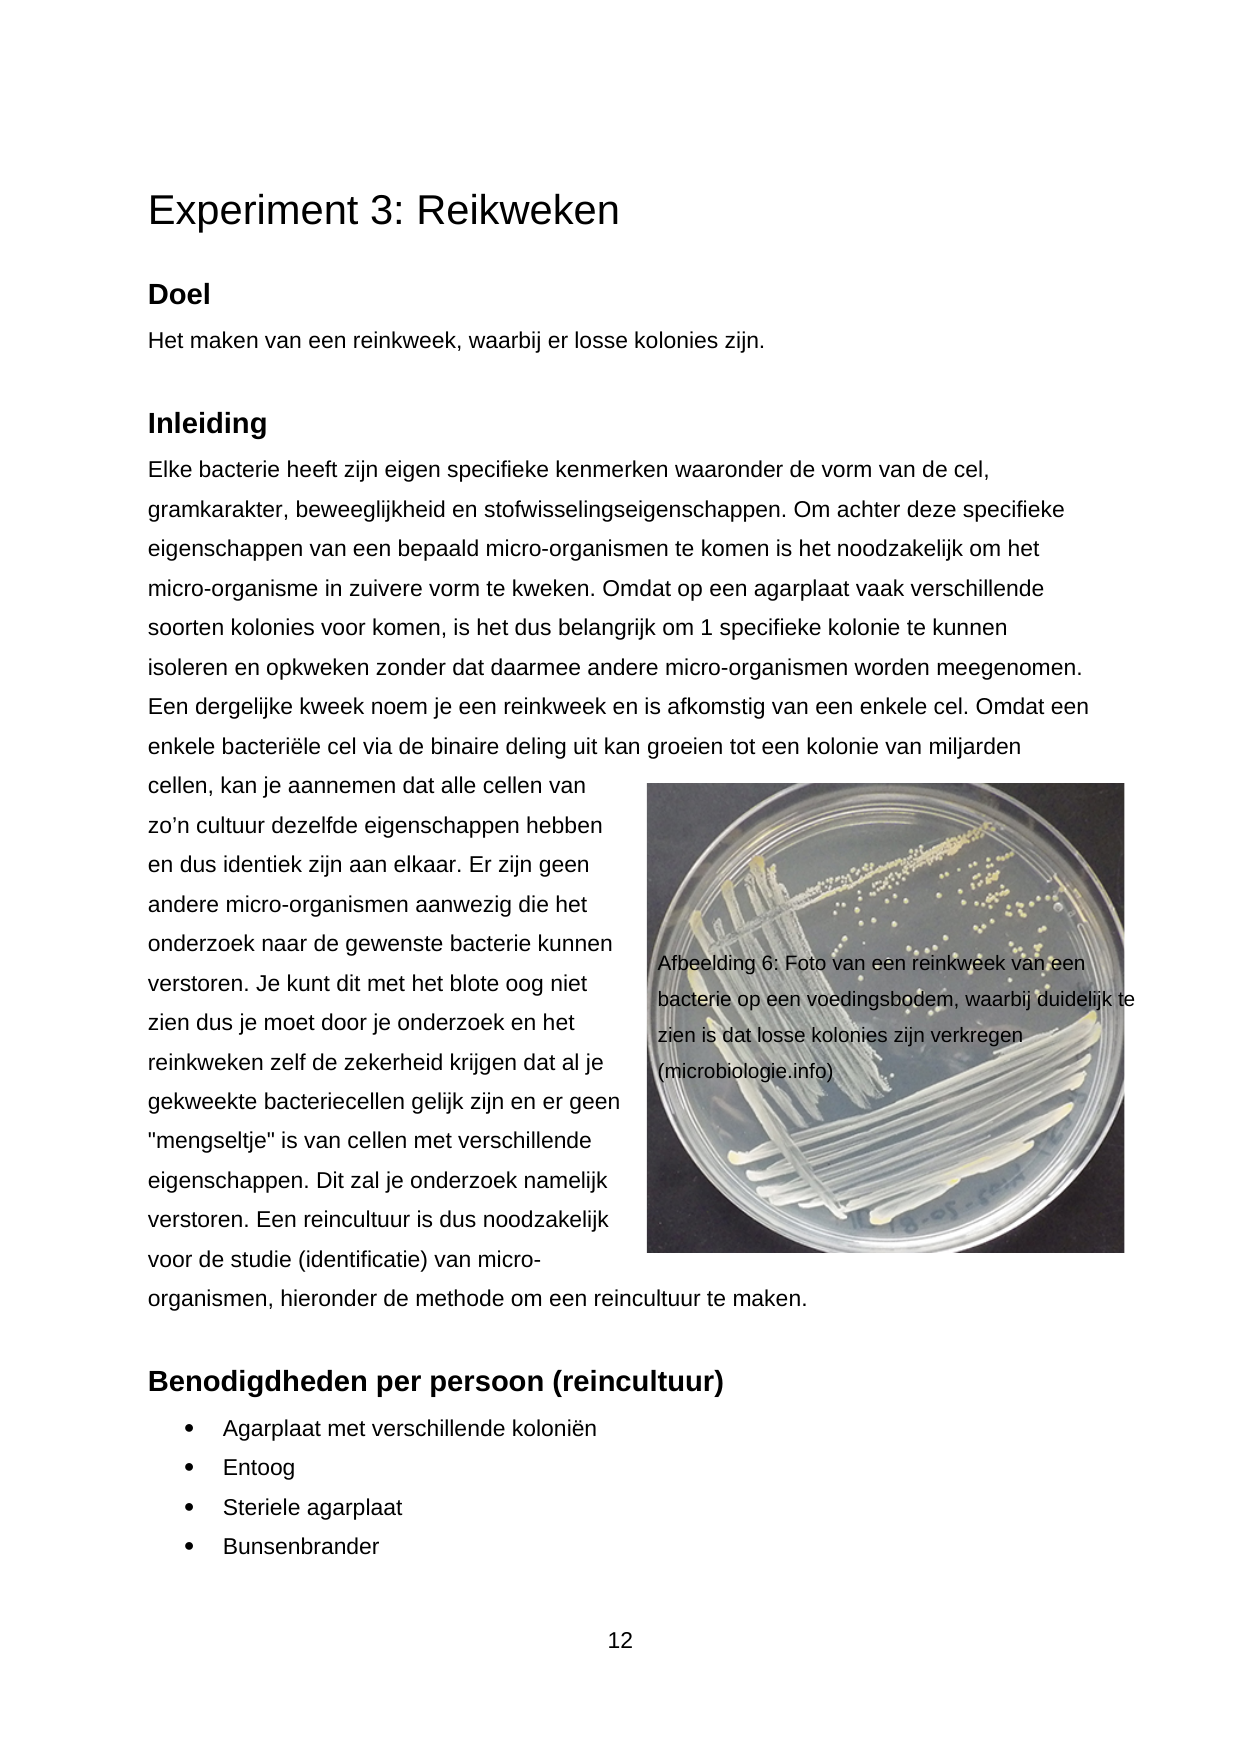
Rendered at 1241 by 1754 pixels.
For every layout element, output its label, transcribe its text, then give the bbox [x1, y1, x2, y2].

subtitle Experiment 3: Reikweken [148, 185, 1093, 233]
text Doel [148, 277, 1093, 310]
list Bunsenbrander [185, 1533, 1093, 1559]
picture [646, 783, 1125, 1253]
text Het maken van een reinkweek, waarbij er losse kolonies zijn. [148, 327, 1093, 353]
list Steriele agarplaat [185, 1493, 1093, 1520]
text Elke bacterie heeft zijn eigen specifieke kenmerken waaronder de vorm van de cel, gramkarakter, beweeglijkheid en stofwisselingseigenschappen. Om achter deze specifieke eigenschappen van een bepaald micro-organismen te komen is het noodzakelijk om het micro-organisme in zuivere vorm te kweken. Omdat op een agarplaat vaak verschillende soorten kolonies voor komen, is het dus belangrijk om 1 specifieke kolonie te kunnen isoleren en opkweken zonder dat daarmee andere micro-organismen worden meegenomen. [148, 456, 1093, 680]
list Agarplaat met verschillende koloniën [185, 1414, 1093, 1441]
text Benodigdheden per persoon (reincultuur) [148, 1364, 1093, 1398]
list Entoog [185, 1454, 1093, 1480]
text Inleiding [148, 406, 1093, 439]
